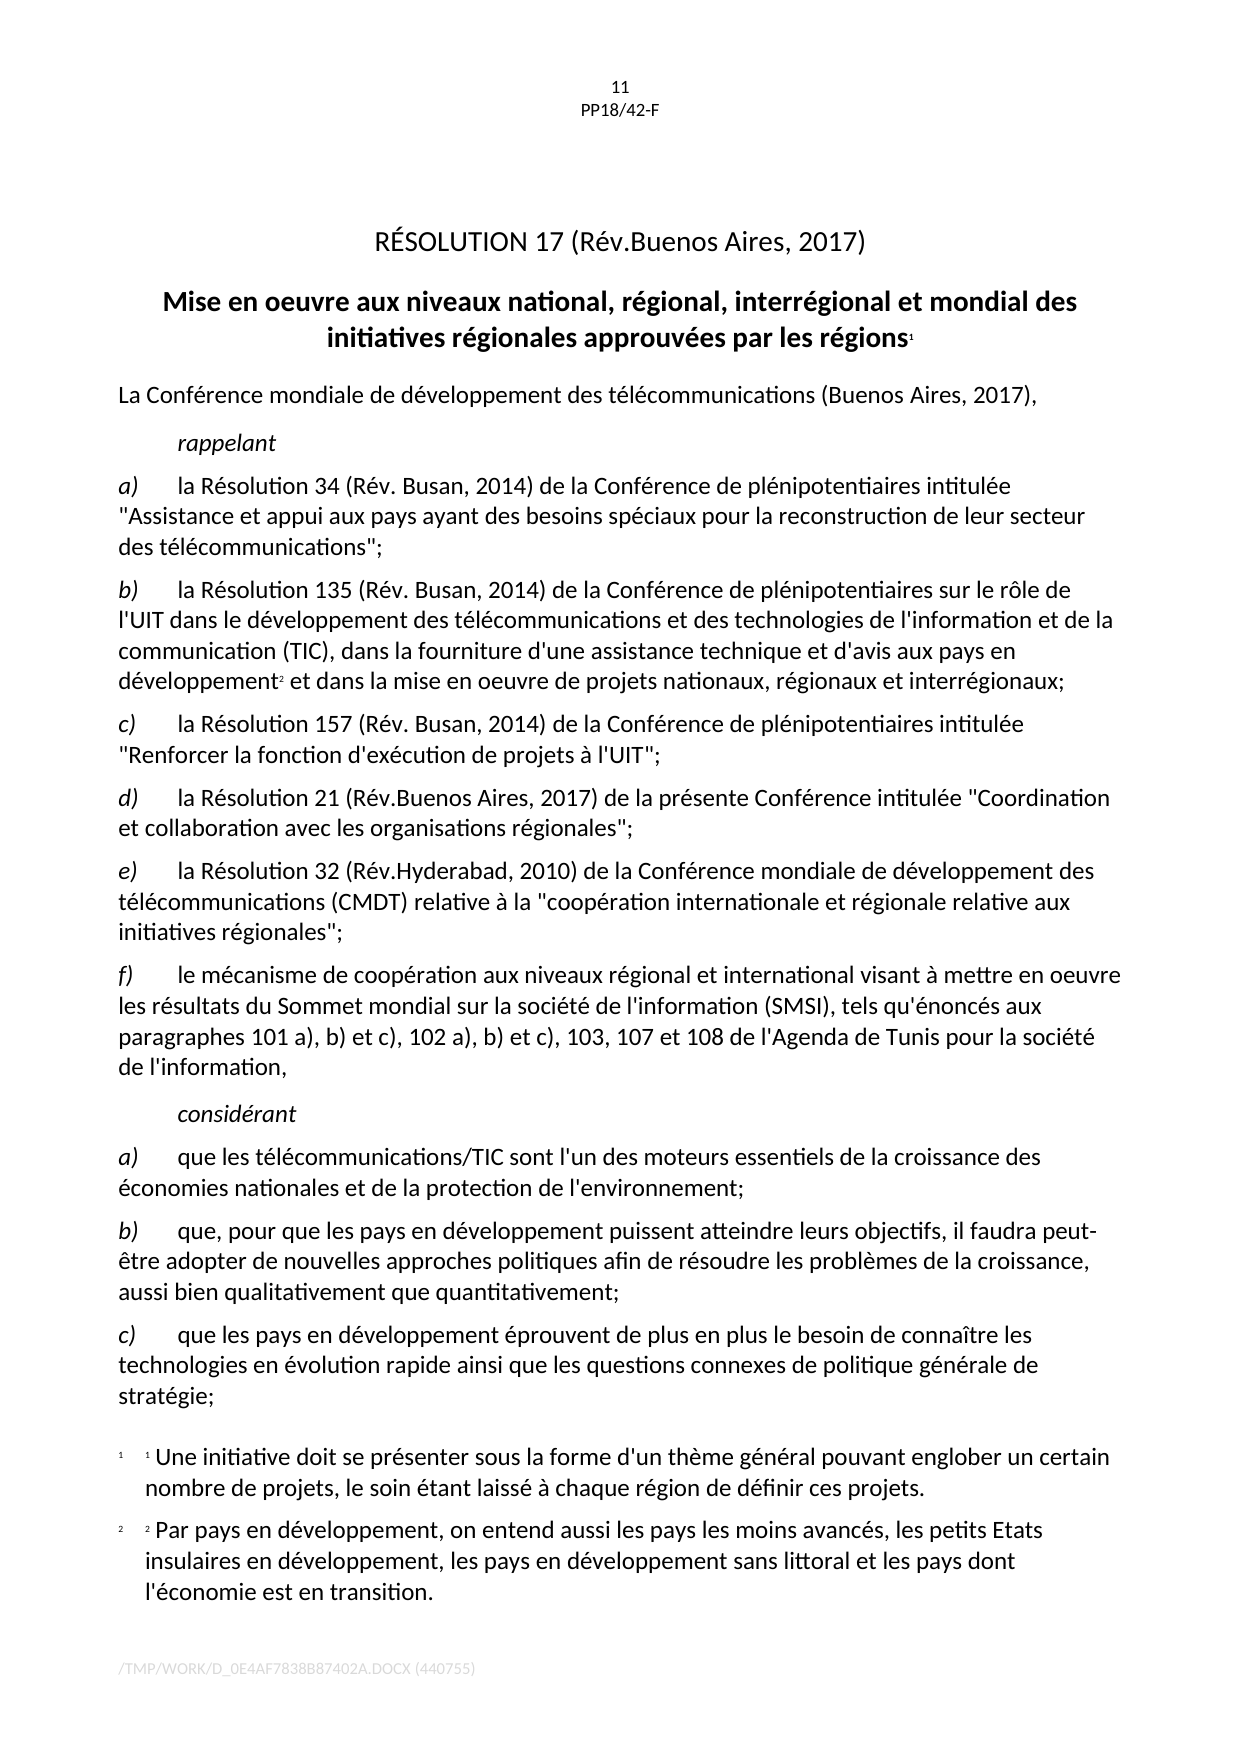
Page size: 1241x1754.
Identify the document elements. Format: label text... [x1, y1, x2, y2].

text c) la Résolution 157 (Rév. Busan, 2014) de la Conférence de plénipotentiaires intitulée "Renforcer la fonction d'exécution de projets à l'UIT"; [118, 708, 1122, 769]
title La Conférence mondiale de développement des télécommunications (Buenos Aires, 2017), [118, 379, 1122, 410]
text b) la Résolution 135 (Rév. Busan, 2014) de la Conférence de plénipotentiaires sur le rôle de l'UIT dans le développement des télécommunications et des technologies de l'information et de la communication (TIC), dans la fourniture d'une assistance technique et d'avis aux pays en développement2 et dans la mise en oeuvre de projets nationaux, régionaux et interrégionaux; [118, 574, 1122, 696]
text a) la Résolution 34 (Rév. Busan, 2014) de la Conférence de plénipotentiaires intitulée "Assistance et appui aux pays ayant des besoins spéciaux pour la reconstruction de leur secteur des télécommunications"; [118, 470, 1122, 561]
text d) la Résolution 21 (Rév.Buenos Aires, 2017) de la présente Conférence intitulée "Coordination et collaboration avec les organisations régionales"; [118, 782, 1122, 843]
text RÉSOLUTION 17 (Rév.Buenos Aires, 2017) [118, 223, 1122, 258]
title Mise en oeuvre aux niveaux national, régional, interrégional et mondial des initiatives régionales approuvées par les régions1 [118, 283, 1122, 354]
text a) que les télécommunications/TIC sont l'un des moteurs essentiels de la croissance des économies nationales et de la protection de l'environnement; [118, 1141, 1122, 1202]
text rappelant [177, 427, 1122, 457]
text e) la Résolution 32 (Rév.Hyderabad, 2010) de la Conférence mondiale de développement des télécommunications (CMDT) relative à la "coopération internationale et régionale relative aux initiatives régionales"; [118, 856, 1122, 947]
text b) que, pour que les pays en développement puissent atteindre leurs objectifs, il faudra peut-être adopter de nouvelles approches politiques afin de résoudre les problèmes de la croissance, aussi bien qualitativement que quantitativement; [118, 1215, 1122, 1306]
text c) que les pays en développement éprouvent de plus en plus le besoin de connaître les technologies en évolution rapide ainsi que les questions connexes de politique générale de stratégie; [118, 1319, 1122, 1411]
text f) le mécanisme de coopération aux niveaux régional et international visant à mettre en oeuvre les résultats du Sommet mondial sur la société de l'information (SMSI), tels qu'énoncés aux paragraphes 101 a), b) et c), 102 a), b) et c), 103, 107 et 108 de l'Agenda de Tunis pour la société de l'information, [118, 959, 1122, 1082]
text considérant [177, 1098, 1122, 1129]
